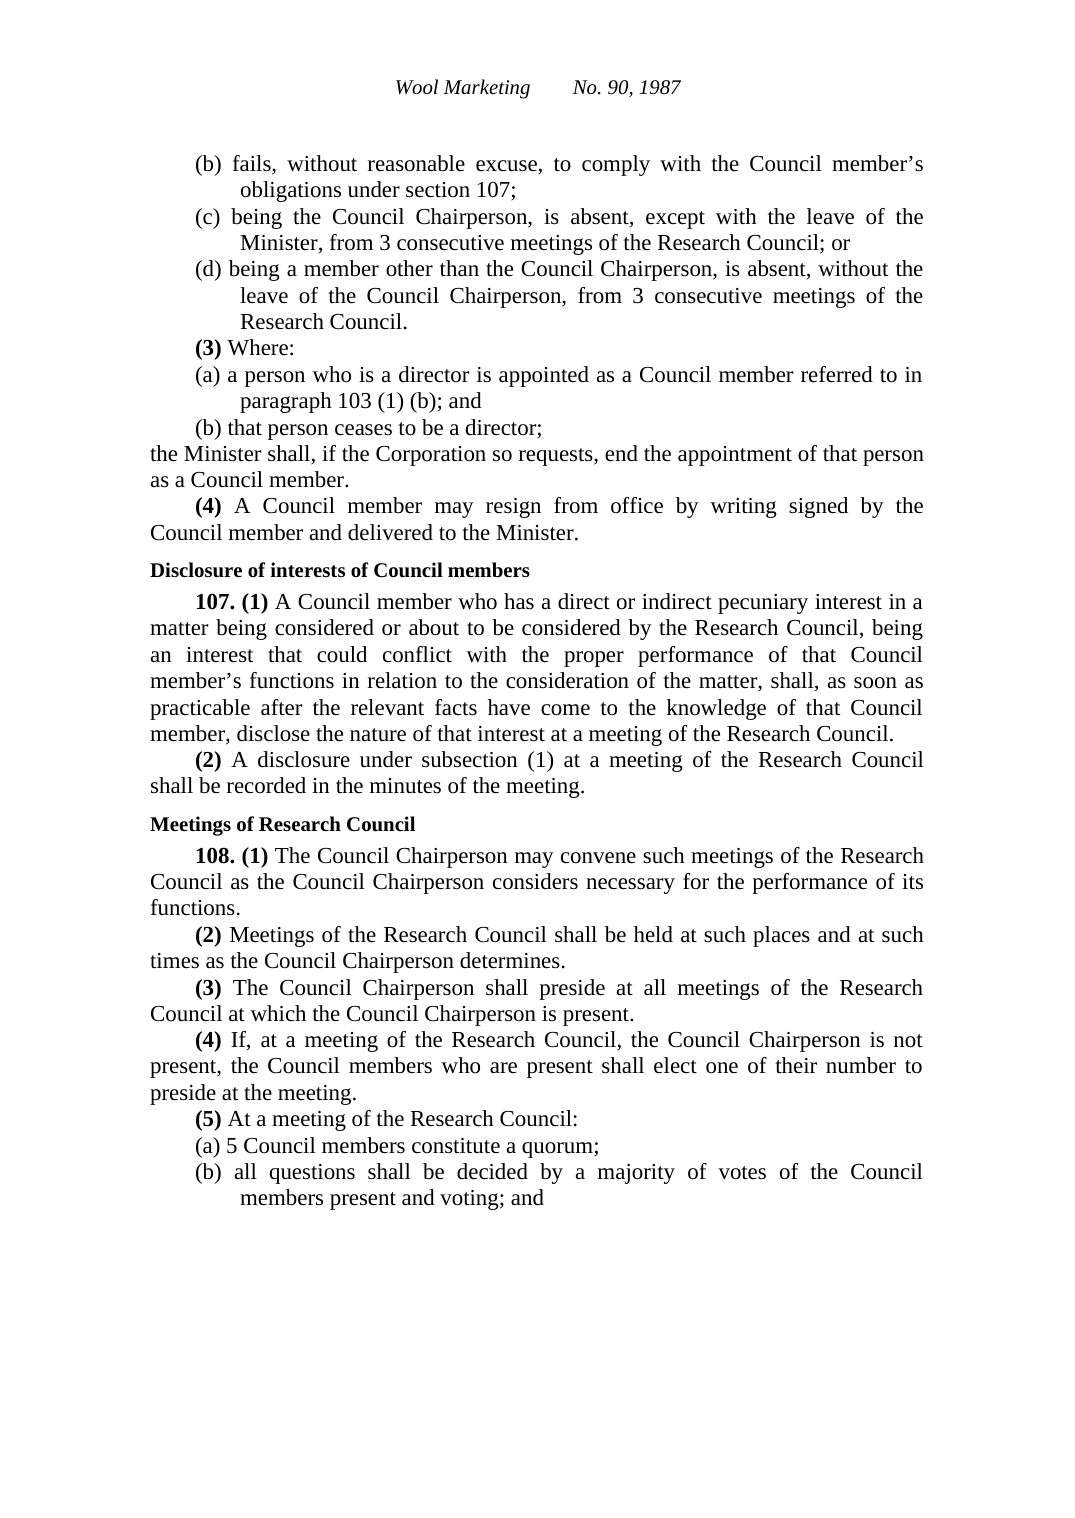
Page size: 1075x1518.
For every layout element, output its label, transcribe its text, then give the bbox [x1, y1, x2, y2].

text Disclosure of interests of Council members [150, 558, 925, 582]
text (4) A Council member may resign from office by writing signed by the Council member and delivered to the Minister. [150, 493, 925, 545]
text (3) The Council Chairperson shall preside at all meetings of the Research Council at which the Council Chairperson is present. [150, 973, 925, 1026]
text Meetings of Research Council [150, 811, 925, 836]
text (4) If, at a meeting of the Research Council, the Council Chairperson is not present, the Council members who are present shall elect one of their number to preside at the meeting. [150, 1026, 925, 1105]
text (a) a person who is a director is appointed as a Council member referred to in paragraph 103 (1) (b); and [195, 361, 925, 413]
text (d) being a member other than the Council Chairperson, is absent, without the leave of the Council Chairperson, from 3 consecutive meetings of the Research Council. [195, 255, 925, 334]
text 107. (1) A Council member who has a direct or indirect pecuniary interest in a matter being considered or about to be considered by the Research Council, being an interest that could conflict with the proper performance of that Council member’s functions in relation to the consideration of the matter, shall, as soon as practicable after the relevant facts have come to the knowledge of that Council member, disclose the nature of that interest at a meeting of the Research Council. [150, 588, 925, 746]
text (5) At a meeting of the Research Council: [150, 1105, 925, 1132]
text (b) fails, without reasonable excuse, to comply with the Council member’s obligations under section 107; [195, 150, 925, 203]
text (2) Meetings of the Research Council shall be held at such places and at such times as the Council Chairperson determines. [150, 921, 925, 973]
text (b) all questions shall be decided by a majority of votes of the Council members present and voting; and [195, 1158, 925, 1211]
text (2) A disclosure under subsection (1) at a meeting of the Research Council shall be recorded in the minutes of the meeting. [150, 746, 925, 799]
text the Minister shall, if the Corporation so requests, end the appointment of that person as a Council member. [150, 440, 925, 493]
text (c) being the Council Chairperson, is absent, except with the leave of the Minister, from 3 consecutive meetings of the Research Council; or [195, 203, 925, 255]
text (a) 5 Council members constitute a quorum; [195, 1132, 925, 1158]
text 108. (1) The Council Chairperson may convene such meetings of the Research Council as the Council Chairperson considers necessary for the performance of its functions. [150, 842, 925, 921]
text (b) that person ceases to be a director; [195, 413, 925, 440]
text (3) Where: [150, 334, 925, 361]
